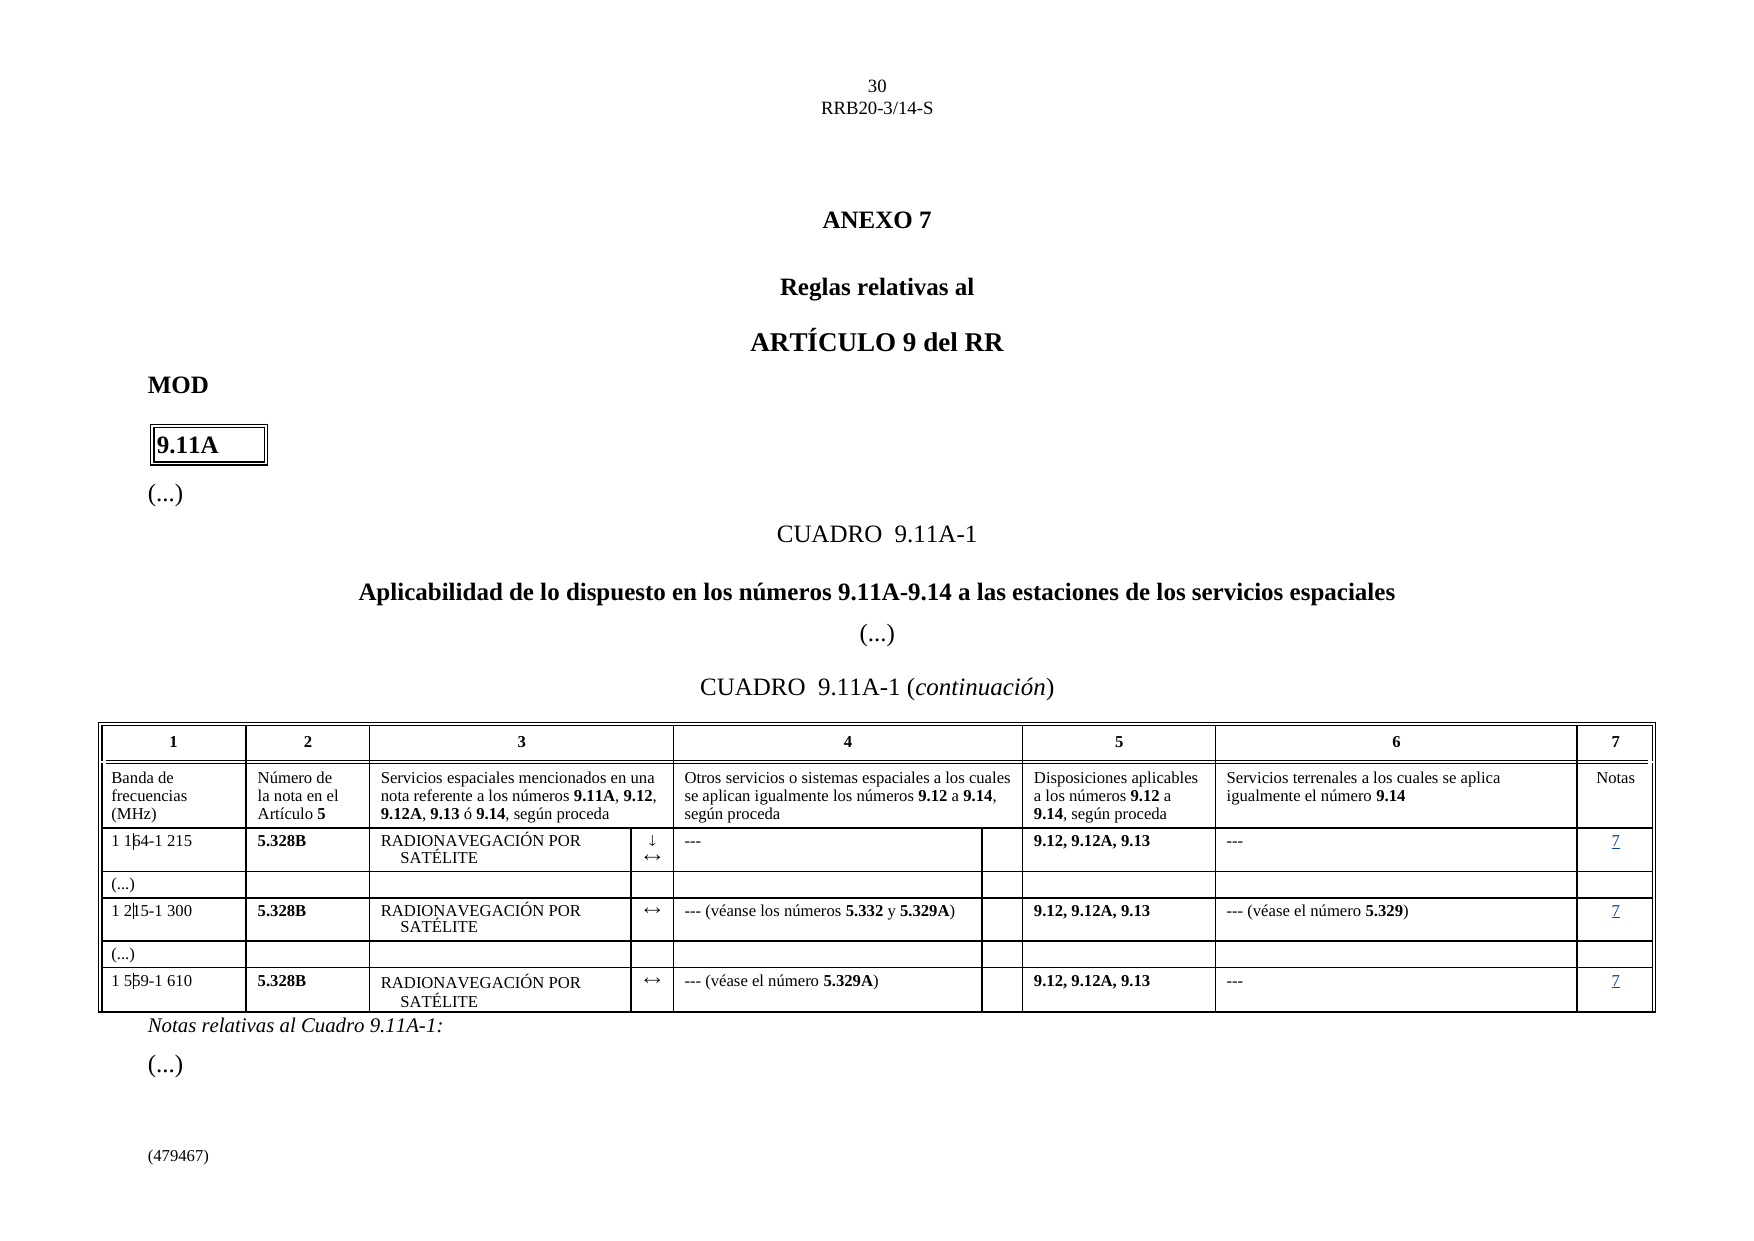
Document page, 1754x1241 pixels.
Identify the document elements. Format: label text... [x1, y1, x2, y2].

table_cell (...) [103, 872, 245, 897]
table_header 1 [103, 726, 245, 759]
text ARTÍCULO 9 del RR [148, 326, 1606, 357]
table_cell 5.328B [247, 968, 369, 1011]
table_cell [1578, 872, 1652, 897]
table_cell   [632, 829, 673, 871]
table_cell --- [1216, 829, 1576, 871]
table_cell [1216, 942, 1576, 967]
table_cell Número de la nota en el Artículo 5 [247, 764, 369, 827]
table_cell 9.12, 9.12A, 9.13 [1023, 968, 1215, 1011]
table_cell 9.12, 9.12A, 9.13 [1023, 829, 1215, 871]
text MOD [148, 370, 1606, 398]
table_cell --- (véase el número 5.329A) [674, 968, 981, 1011]
table_cell Servicios terrenales a los cuales se aplica igualmente el número 9.14 [1216, 764, 1576, 827]
text CUADRO 9.11A-1 Aplicabilidad de lo dispuesto en los números 9.11A-9.14 a las estaciones de los servicios espaciales [148, 519, 1606, 606]
table_cell [674, 942, 981, 967]
table_cell [983, 829, 1022, 871]
table_cell [983, 942, 1022, 967]
table_header 4 [674, 726, 1022, 759]
table_cell  [632, 968, 673, 1011]
table_cell 9.12, 9.12A, 9.13 [1023, 899, 1215, 940]
table_cell 5.328B [247, 829, 369, 871]
table_cell 1 559-1 610 [103, 968, 245, 1011]
table_cell --- (véase el número 5.329) [1216, 899, 1576, 940]
table_cell [247, 872, 369, 897]
table_header 6 [1216, 726, 1576, 759]
title CUADRO 9.11A-1 (continuación) [148, 672, 1606, 701]
table_cell RADIONAVEGACIÓN POR SATÉLITE [370, 899, 630, 940]
table_cell [370, 872, 630, 897]
table_cell 1 215-1 300 [103, 899, 245, 940]
table_cell [632, 942, 673, 967]
table_cell [983, 872, 1022, 897]
table_cell [1578, 829, 1652, 871]
text (...) [148, 618, 1606, 647]
table_cell 5.328B [247, 899, 369, 940]
text (...) [148, 1049, 1606, 1078]
text (...) [148, 478, 1606, 507]
table_cell [1216, 872, 1576, 897]
table_cell RADIONAVEGACIÓN POR SATÉLITE [370, 968, 630, 1011]
table_cell Otros servicios o sistemas espaciales a los cuales se aplican igualmente los números 9.12 a 9.14, según proceda [674, 764, 1022, 827]
table_cell [983, 899, 1022, 940]
table_cell [1578, 942, 1652, 967]
table_cell --- [1216, 968, 1576, 1011]
table_cell RADIONAVEGACIÓN POR SATÉLITE [370, 829, 630, 871]
table_cell [370, 942, 630, 967]
table_cell [632, 872, 673, 897]
subtitle Reglas relativas al [148, 272, 1606, 301]
table_cell [247, 942, 369, 967]
table_header 3 [370, 726, 673, 759]
table_cell Disposiciones aplicables a los números 9.12 a 9.14, según proceda [1023, 764, 1215, 827]
table_cell [1023, 942, 1215, 967]
table_cell [983, 968, 1022, 1011]
table_cell [1578, 968, 1652, 1011]
text Notas relativas al Cuadro 9.11A-1: [148, 1013, 1606, 1037]
table_cell --- (véanse los números 5.332 y 5.329A) [674, 899, 981, 940]
table_cell --- [674, 829, 981, 871]
table_header 5 [1023, 726, 1215, 759]
table_cell [1578, 899, 1652, 940]
table_cell Servicios espaciales mencionados en una nota referente a los números 9.11A, 9.12, 9.12A, 9.13 ó 9.14, según proceda [370, 764, 673, 827]
table_cell Banda de frecuencias (MHz) [100, 760, 245, 827]
table_cell [1023, 872, 1215, 897]
table_header 2 [247, 726, 369, 759]
table_cell 1 164-1 215 [103, 829, 245, 871]
table_cell Notas [1578, 760, 1654, 827]
table_header 7 [1578, 726, 1652, 759]
table_cell [674, 872, 981, 897]
title ANEXO 7 [148, 206, 1606, 235]
table_cell  [632, 899, 673, 940]
table_cell (...) [103, 942, 245, 967]
